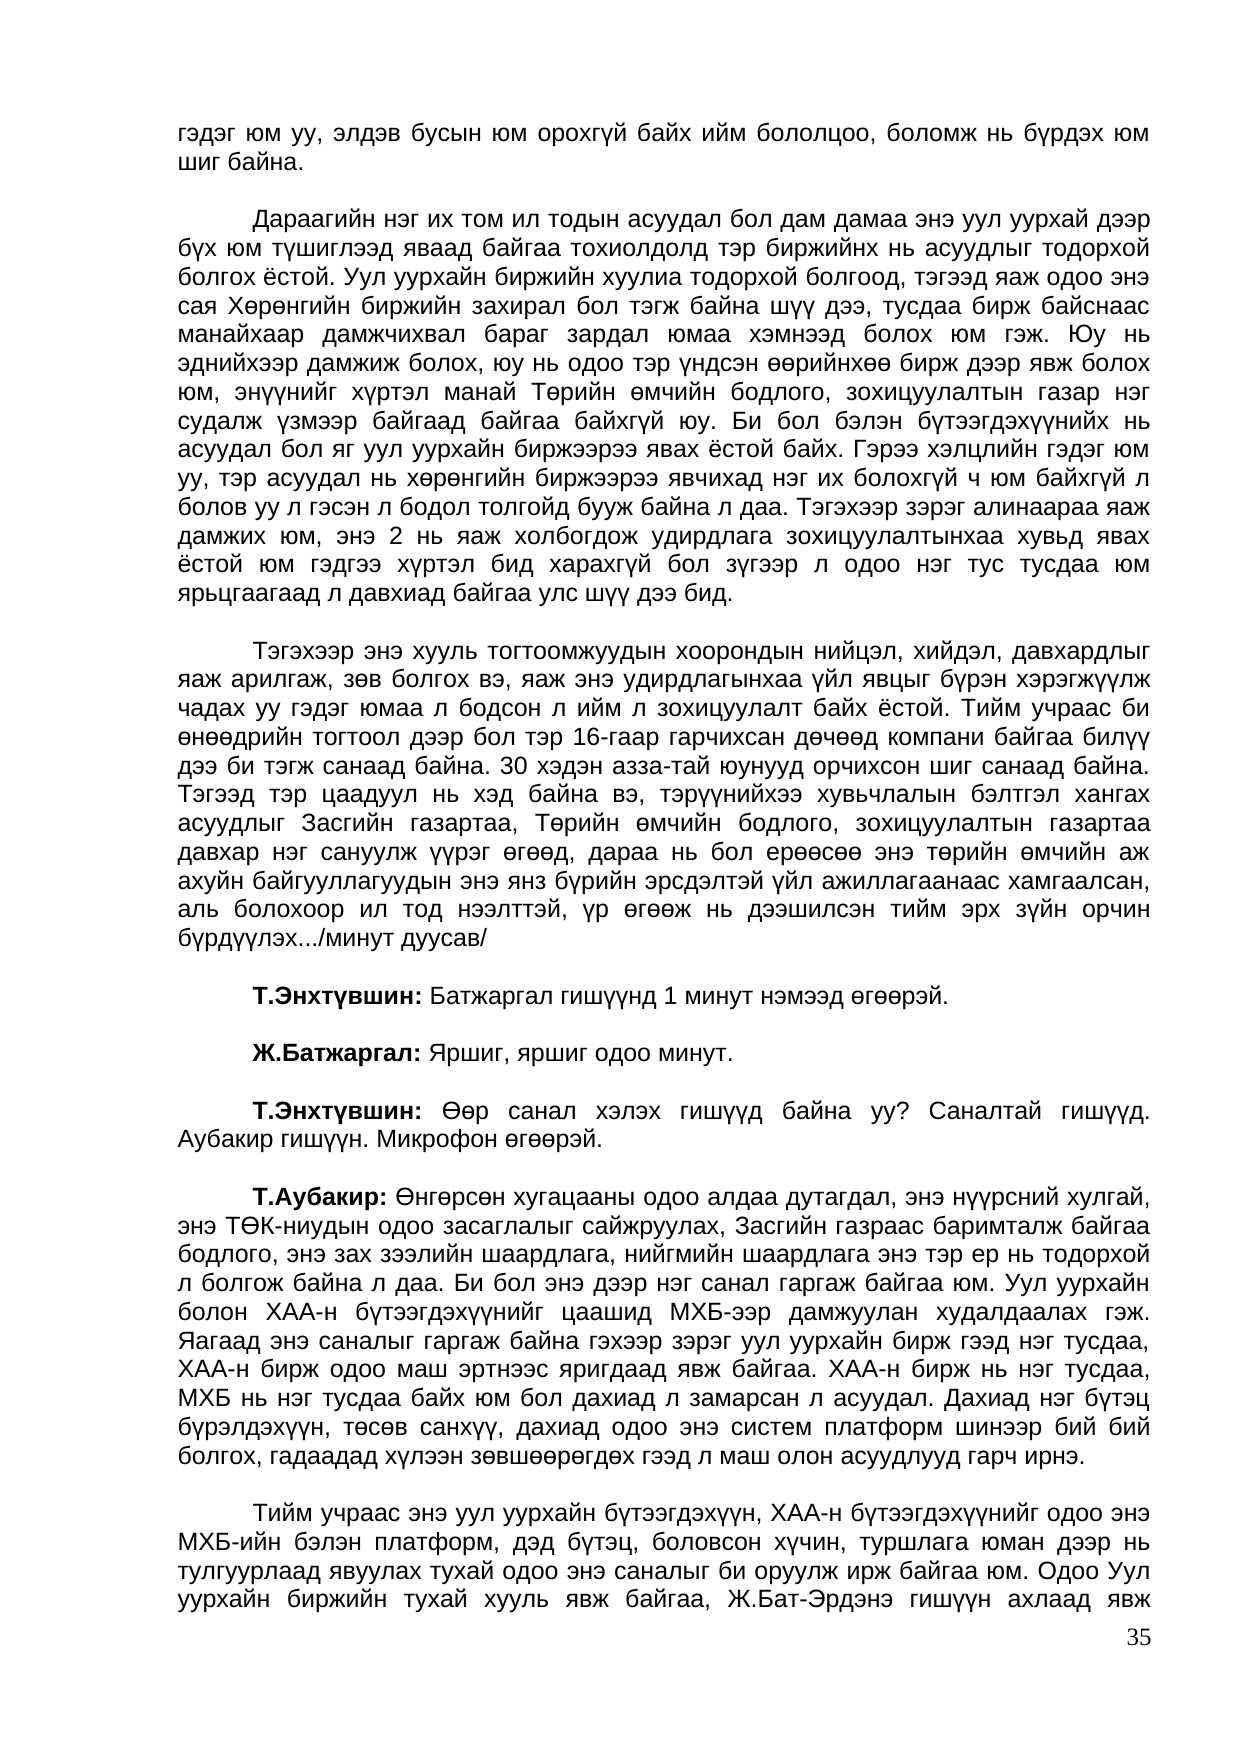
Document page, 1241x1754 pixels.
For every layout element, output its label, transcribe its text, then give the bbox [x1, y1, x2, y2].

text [177, 1498, 1152, 1613]
text Тэгэхээр энэ хууль тогтоомжуудын хоорондын нийцэл, хийдэл, давхардлыг яаж арилгаж, зөв болгох вэ, яаж энэ удирдлагынхаа үйл явцыг бүрэн хэрэгжүүлж чадах уу гэдэг юмаа л бодсон л ийм л зохицуулалт байх ёстой. Тийм учраас би өнөөдрийн тогтоол дээр бол тэр 16-гаар гарчихсан дөчөөд компани байгаа билүү дээ би тэгж санаад байна. 30 хэдэн азза-тай юунууд орчихсон шиг санаад байна. Тэгээд тэр цаадуул нь хэд байна вэ, тэрүүнийхээ хувьчлалын бэлтгэл хангах асуудлыг Засгийн газартаа, Төрийн өмчийн бодлого, зохицуулалтын газартаа давхар нэг сануулж үүрэг өгөөд, дараа нь бол ерөөсөө энэ төрийн өмчийн аж ахуйн байгууллагуудын энэ янз бүрийн эрсдэлтэй үйл ажиллагаанаас хамгаалсан, аль болохоор ил тод нээлттэй, үр өгөөж нь дээшилсэн тийм эрх зүйн орчин бүрдүүлэх.../минут дуусав/ [177, 636, 1152, 952]
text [177, 118, 1152, 176]
text Ж.Батжаргал: Яршиг, яршиг одоо минут. [177, 1038, 1152, 1067]
text Т.Энхтүвшин: Өөр санал хэлэх гишүүд байна уу? Саналтай гишүүд. Аубакир гишүүн. Микрофон өгөөрэй. [177, 1096, 1152, 1153]
text Дараагийн нэг их том ил тодын асуудал бол дам дамаа энэ уул уурхай дээр бүх юм түшиглээд яваад байгаа тохиолдолд тэр биржийнх нь асуудлыг тодорхой болгох ёстой. Уул уурхайн биржийн хуулиа тодорхой болгоод, тэгээд яаж одоо энэ сая Хөрөнгийн биржийн захирал бол тэгж байна шүү дээ, тусдаа бирж байснаас манайхаар дамжчихвал бараг зардал юмаа хэмнээд болох юм гэж. Юу нь эднийхээр дамжиж болох, юу нь одоо тэр үндсэн өөрийнхөө бирж дээр явж болох юм, энүүнийг хүртэл манай Төрийн өмчийн бодлого, зохицуулалтын газар нэг судалж үзмээр байгаад байгаа байхгүй юу. Би бол бэлэн бүтээгдэхүүнийх нь асуудал бол яг уул уурхайн биржээрээ явах ёстой байх. Гэрээ хэлцлийн гэдэг юм уу, тэр асуудал нь хөрөнгийн биржээрээ явчихад нэг их болохгүй ч юм байхгүй л болов уу л гэсэн л бодол толгойд бууж байна л даа. Тэгэхээр зэрэг алинаараа яаж дамжих юм, энэ 2 нь яаж холбогдож удирдлага зохицуулалтынхаа хувьд явах ёстой юм гэдгээ хүртэл бид харахгүй бол зүгээр л одоо нэг тус тусдаа юм ярьцгаагаад л давхиад байгаа улс шүү дээ бид. [177, 204, 1152, 607]
text Т.Аубакир: Өнгөрсөн хугацааны одоо алдаа дутагдал, энэ нүүрсний хулгай, энэ ТӨК-ниудын одоо засаглалыг сайжруулах, Засгийн газраас баримталж байгаа бодлого, энэ зах зээлийн шаардлага, нийгмийн шаардлага энэ тэр ер нь тодорхой л болгож байна л даа. Би бол энэ дээр нэг санал гаргаж байгаа юм. Уул уурхайн болон ХАА-н бүтээгдэхүүнийг цаашид МХБ-ээр дамжуулан худалдаалах гэж. Яагаад энэ саналыг гаргаж байна гэхээр зэрэг уул уурхайн бирж гээд нэг тусдаа, ХАА-н бирж одоо маш эртнээс яригдаад явж байгаа. ХАА-н бирж нь нэг тусдаа, МХБ нь нэг тусдаа байх юм бол дахиад л замарсан л асуудал. Дахиад нэг бүтэц бүрэлдэхүүн, төсөв санхүү, дахиад одоо энэ систем платформ шинээр бий бий болгох, гадаадад хүлээн зөвшөөрөгдөх гээд л маш олон асуудлууд гарч ирнэ. [177, 1182, 1152, 1469]
text Т.Энхтүвшин: Батжаргал гишүүнд 1 минут нэмээд өгөөрэй. [177, 981, 1152, 1009]
